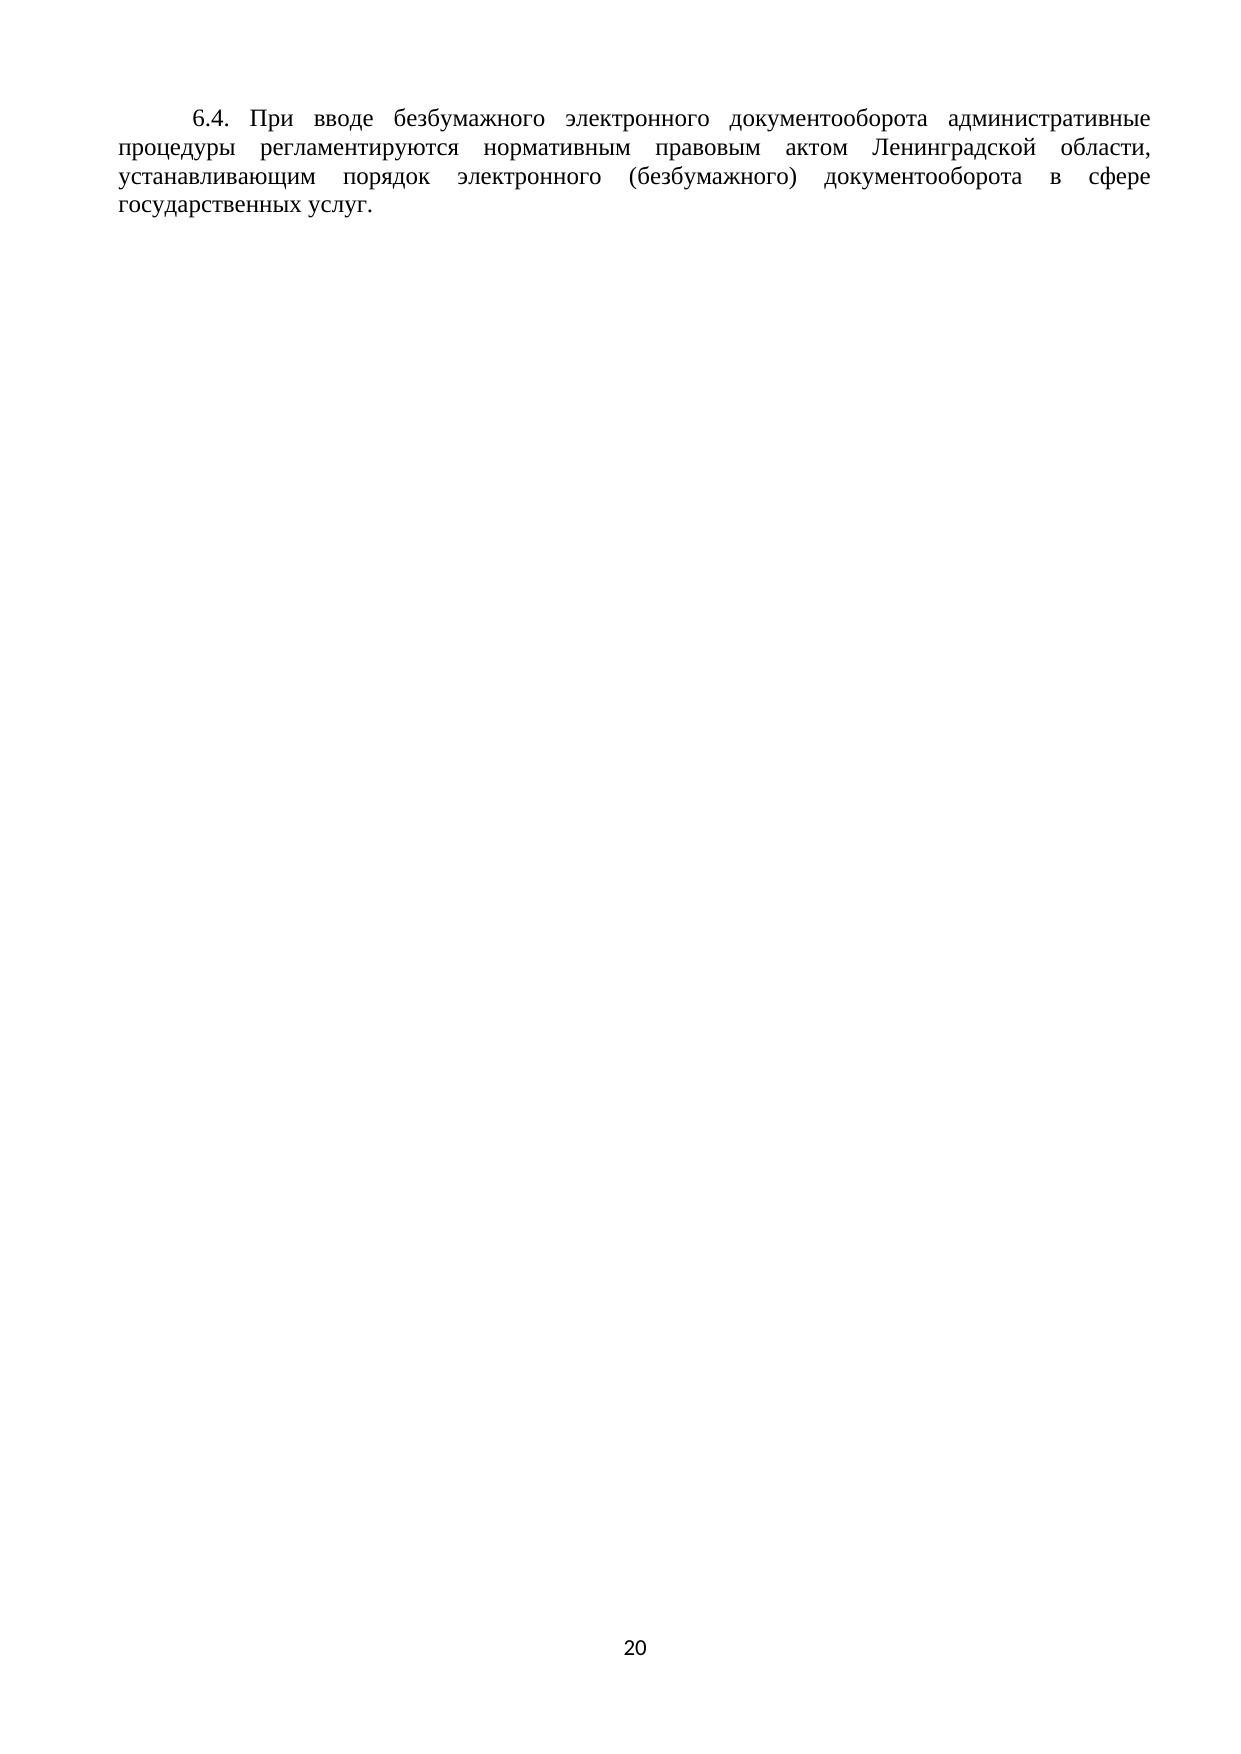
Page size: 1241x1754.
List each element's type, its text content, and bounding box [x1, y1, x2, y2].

text 6.4. При вводе безбумажного электронного документооборота административные процедуры регламентируются нормативным правовым актом Ленинградской области, устанавливающим порядок электронного (безбумажного) документооборота в сфере государственных услуг. [118, 103, 1152, 218]
